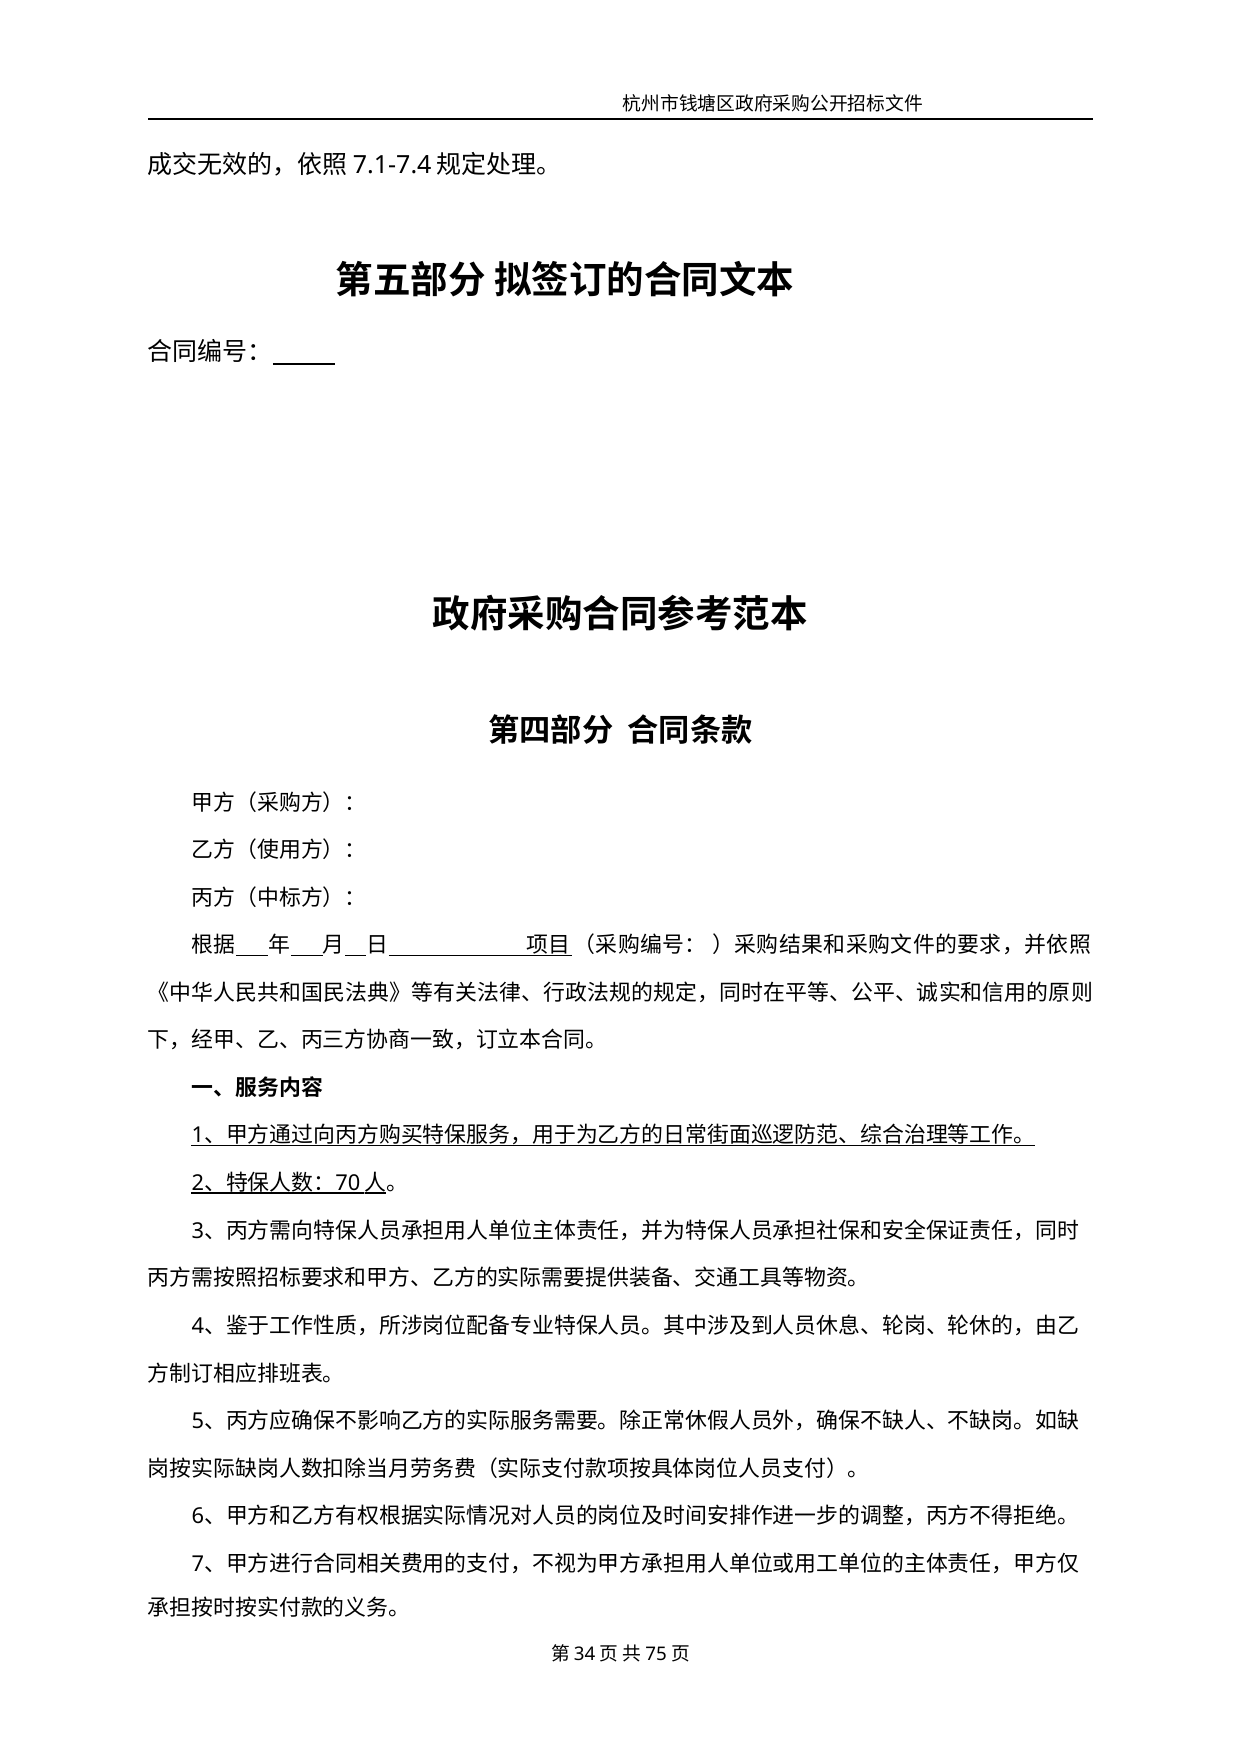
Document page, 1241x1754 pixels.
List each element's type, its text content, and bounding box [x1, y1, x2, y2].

text 2、特保人数：70人。 [148, 1165, 1093, 1197]
text 6、甲方和乙方有权根据实际情况对人员的岗位及时间安排作进一步的调整，丙方不得拒绝。 [148, 1498, 1093, 1530]
text 1、甲方通过向丙方购买特保服务，用于为乙方的日常街面巡逻防范、综合治理等工作。 [148, 1117, 1093, 1149]
text 合同编号： [148, 332, 1093, 368]
text 第四部分 合同条款 [148, 705, 1093, 750]
text 丙方（中标方）： [148, 880, 1093, 912]
text 5、丙方应确保不影响乙方的实际服务需要。除正常休假人员外，确保不缺人、不缺岗。如缺岗按实际缺岗人数扣除当月劳务费（实际支付款项按具体岗位人员支付）。 [148, 1403, 1093, 1482]
text 第五部分 拟签订的合同文本 [223, 250, 1093, 305]
text 甲方（采购方）： [148, 785, 1093, 817]
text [148, 145, 1093, 181]
text 3、丙方需向特保人员承担用人单位主体责任，并为特保人员承担社保和安全保证责任，同时丙方需按照招标要求和甲方、乙方的实际需要提供装备、交通工具等物资。 [148, 1213, 1093, 1292]
text 一、服务内容 [148, 1070, 1093, 1102]
text 4、鉴于工作性质，所涉岗位配备专业特保人员。其中涉及到人员休息、轮岗、轮休的，由乙方制订相应排班表。 [148, 1308, 1093, 1387]
text 7、甲方进行合同相关费用的支付，不视为甲方承担用人单位或用工单位的主体责任，甲方仅承担按时按实付款的义务。 [148, 1546, 1093, 1622]
text 政府采购合同参考范本 [148, 584, 1093, 638]
text 乙方（使用方）： [148, 832, 1093, 864]
text 根据 年 月 日 项目（采购编号： ）采购结果和采购文件的要求，并依照《中华人民共和国民法典》等有关法律、行政法规的规定，同时在平等、公平、诚实和信用的原则下，经甲、乙、丙三方协商一致，订立本合同。 [148, 927, 1093, 1054]
